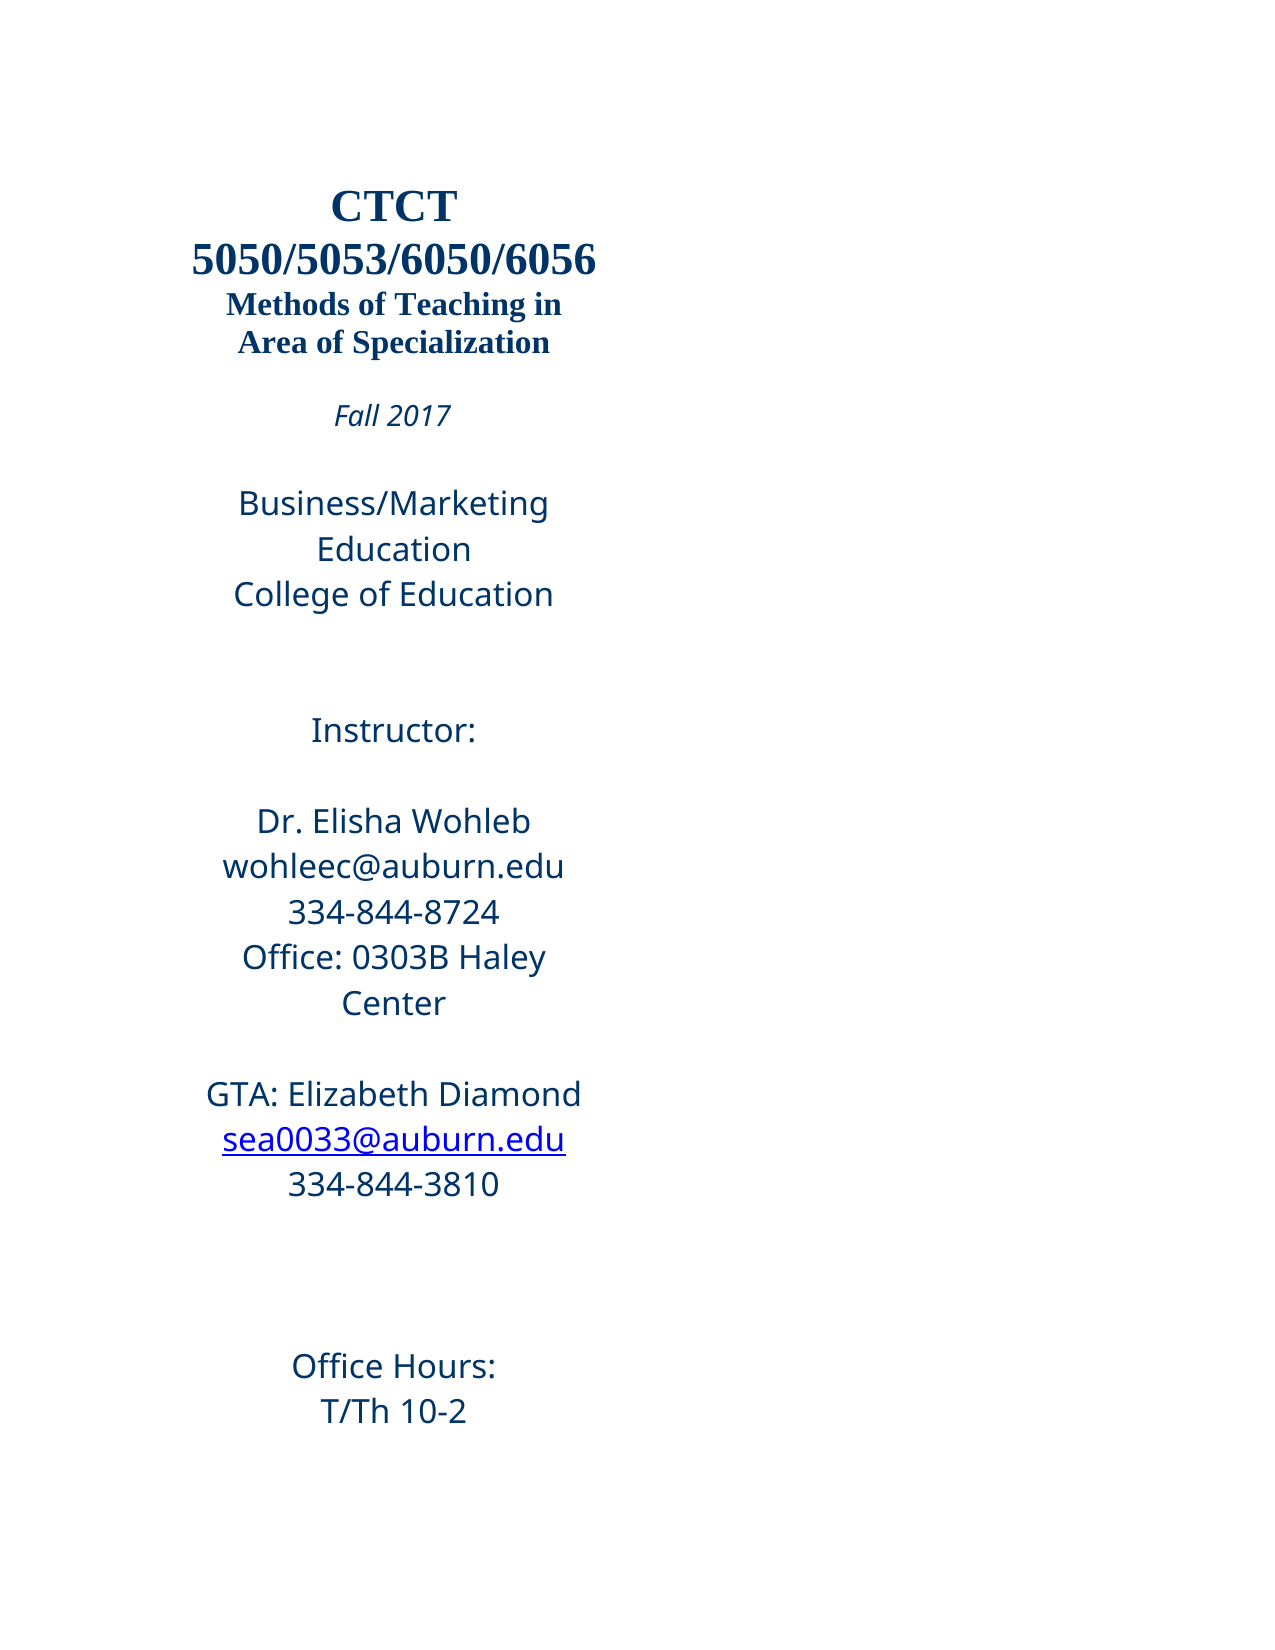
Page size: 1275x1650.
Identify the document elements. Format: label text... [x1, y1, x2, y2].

text Business/Marketing Education [187, 480, 600, 571]
text GTA: Elizabeth Diamond [187, 1070, 600, 1116]
text Fall 2017 [187, 395, 600, 434]
text Methods of Teaching in Area of Specialization [187, 284, 600, 361]
text Office: 0303B Haley Center [187, 934, 600, 1025]
text 334-844-3810 [187, 1161, 600, 1207]
text Office Hours: [187, 1343, 600, 1388]
text sea0033@auburn.edu [187, 1116, 600, 1161]
text Instructor: [187, 707, 600, 752]
text CTCT 5050/5053/6050/6056 [187, 179, 600, 284]
text T/Th 10-2 [187, 1388, 600, 1434]
text 334-844-8724 [187, 889, 600, 934]
text Dr. Elisha Wohleb [187, 798, 600, 843]
text wohleec@auburn.edu [187, 843, 600, 889]
